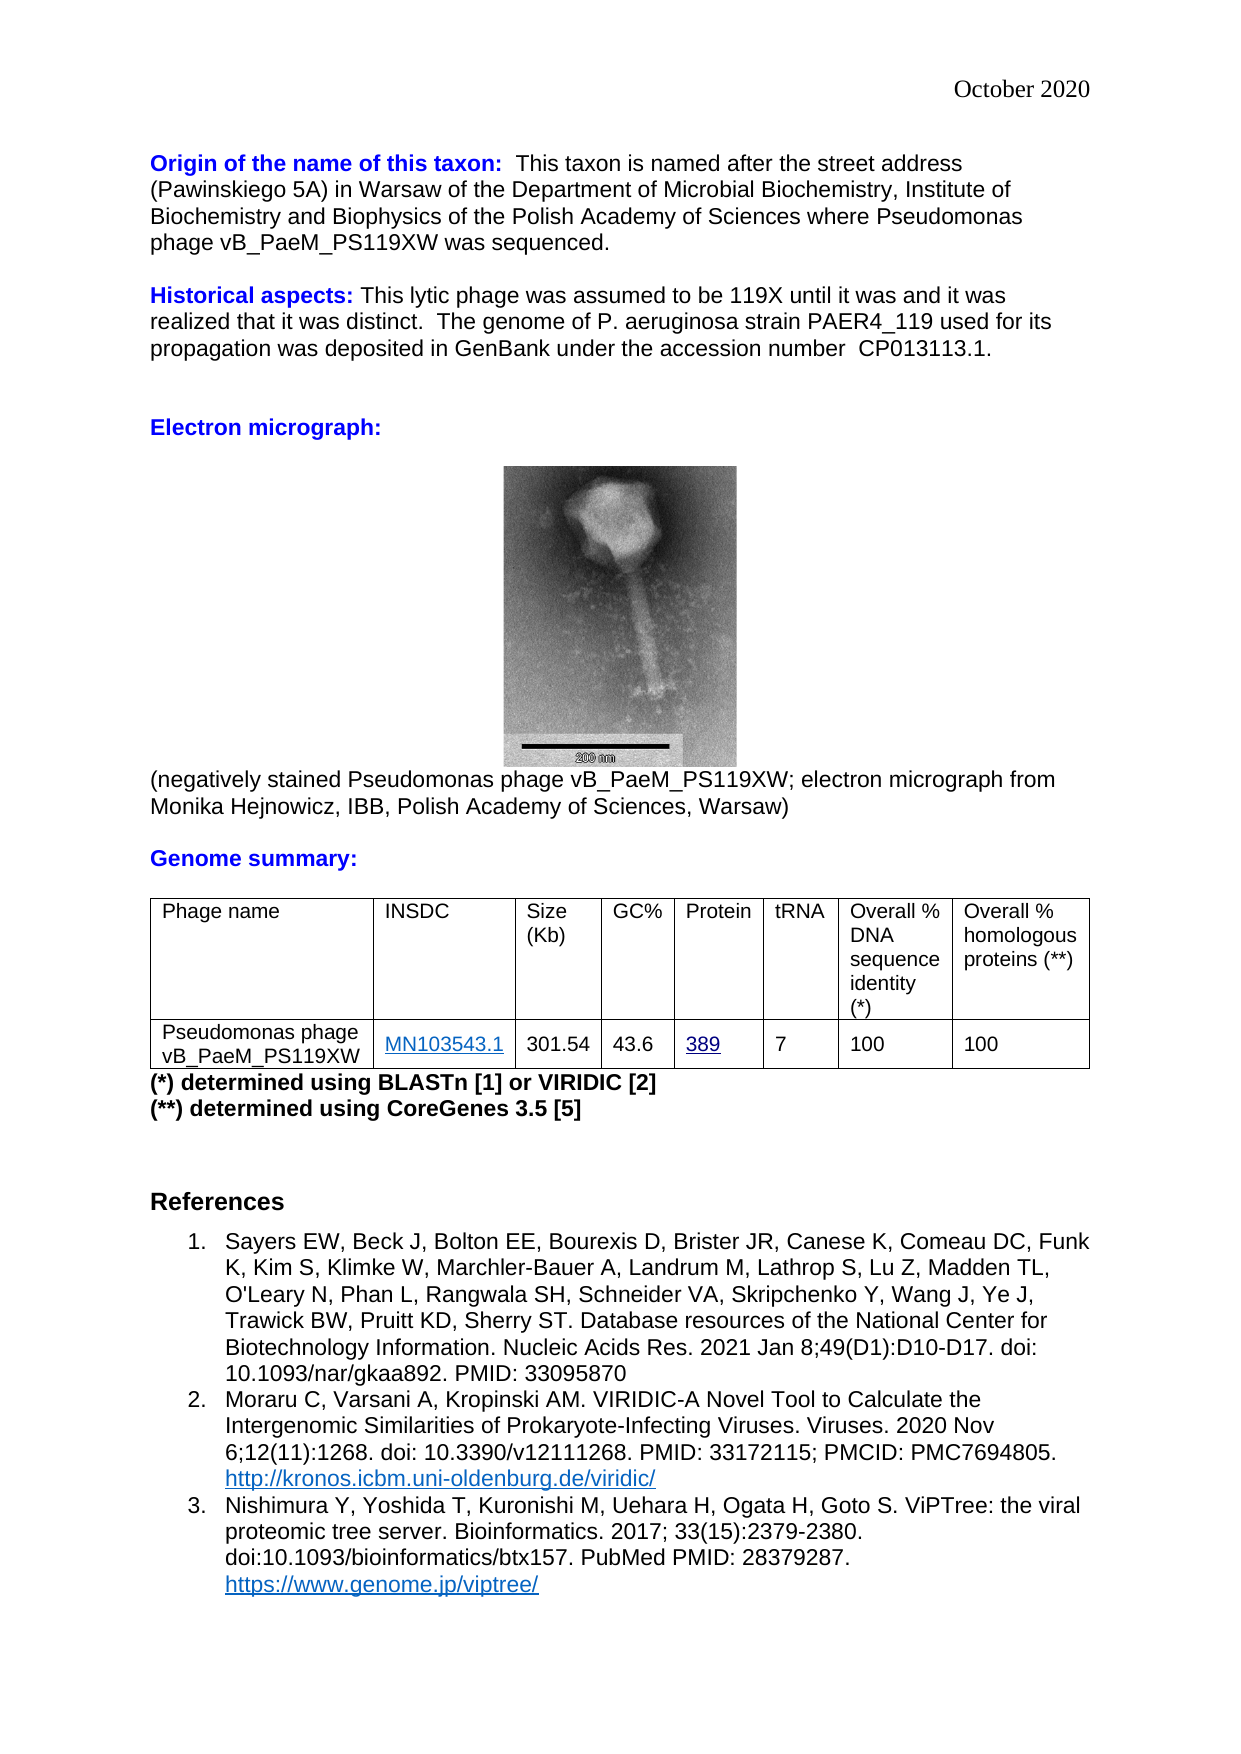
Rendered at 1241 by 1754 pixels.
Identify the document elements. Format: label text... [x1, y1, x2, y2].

table_header Phage name [151, 899, 373, 1019]
text Electron micrograph: [150, 413, 1090, 440]
list Sayers EW, Beck J, Bolton EE, Bourexis D, Brister JR, Canese K, Comeau DC, Funk K, Kim S, Klimke W, Marchler-Bauer A, Landrum M, Lathrop S, Lu Z, Madden TL, O'Leary N, Phan L, Rangwala SH, Schneider VA, Skripchenko Y, Wang J, Ye J, Trawick BW, Pruitt KD, Sherry ST. Database resources of the National Center for Biotechnology Information. Nucleic Acids Res. 2021 Jan 8;49(D1):D10-D17. doi: 10.1093/nar/gkaa892. PMID: 33095870 [187, 1228, 1090, 1386]
table_header GC% [602, 899, 674, 1019]
list Nishimura Y, Yoshida T, Kuronishi M, Uehara H, Ogata H, Goto S. ViPTree: the viral proteomic tree server. Bioinformatics. 2017; 33(15):2379-2380. doi:10.1093/bioinformatics/btx157. PubMed PMID: 28379287. https://www.genome.jp/viptree/ [187, 1492, 1090, 1597]
picture [503, 466, 737, 767]
table_cell 389 [675, 1020, 763, 1068]
table_header INSDC [374, 899, 515, 1019]
text Genome summary: [150, 845, 1090, 872]
text Origin of the name of this taxon: This taxon is named after the street address (Pawinskiego 5A) in Warsaw of the Department of Microbial Biochemistry, Institute of Biochemistry and Biophysics of the Polish Academy of Sciences where Pseudomonas phage vB_PaeM_PS119XW was sequenced. [150, 150, 1090, 255]
text Historical aspects: This lytic phage was assumed to be 119X until it was and it was realized that it was distinct. The genome of P. aeruginosa strain PAER4_119 used for its propagation was deposited in GenBank under the accession number CP013113.1. [150, 282, 1090, 361]
table_cell Pseudomonas phage vB_PaeM_PS119XW [151, 1020, 373, 1068]
text (negatively stained Pseudomonas phage vB_PaeM_PS119XW; electron micrograph from Monika Hejnowicz, IBB, Polish Academy of Sciences, Warsaw) [150, 766, 1090, 819]
table_header tRNA [764, 899, 838, 1019]
text (**) determined using CoreGenes 3.5 [5] [150, 1095, 1090, 1122]
table_header Overall % homologous proteins (**) [953, 899, 1089, 1019]
text References [150, 1187, 1090, 1216]
table_cell 7 [764, 1020, 838, 1068]
text (*) determined using BLASTn [1] or VIRIDIC [2] [150, 1069, 1090, 1095]
table_cell MN103543.1 [374, 1020, 515, 1068]
table_cell 100 [839, 1020, 952, 1068]
table_cell 100 [953, 1020, 1089, 1068]
table_cell 43.6 [602, 1020, 674, 1068]
table_header Size (Kb) [516, 899, 601, 1019]
table_header Protein [675, 899, 763, 1019]
table_header Overall % DNA sequence identity (*) [839, 899, 952, 1019]
list Moraru C, Varsani A, Kropinski AM. VIRIDIC-A Novel Tool to Calculate the Intergenomic Similarities of Prokaryote-Infecting Viruses. Viruses. 2020 Nov 6;12(11):1268. doi: 10.3390/v12111268. PMID: 33172115; PMCID: PMC7694805. http://kronos.icbm.uni-oldenburg.de/viridic/ [187, 1386, 1090, 1492]
table_cell 301.54 [516, 1020, 601, 1068]
